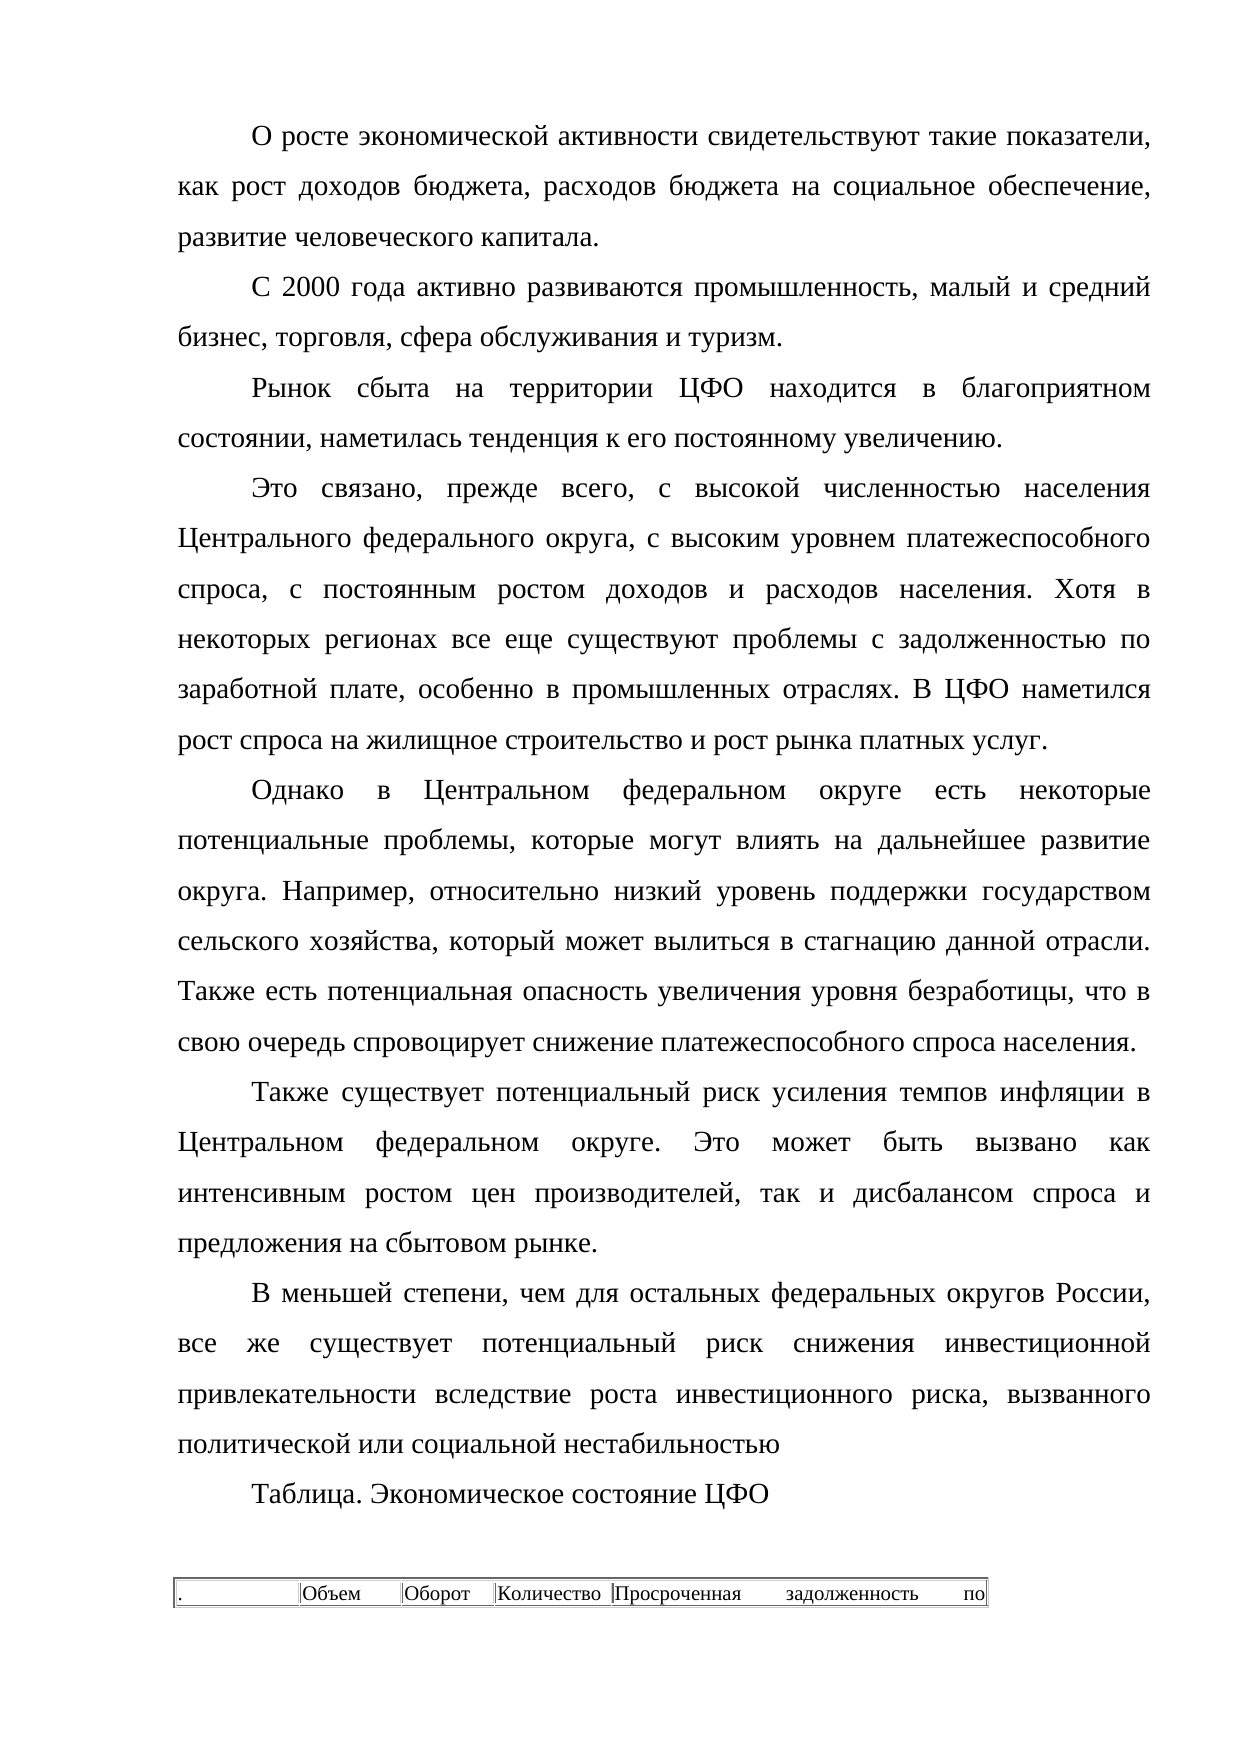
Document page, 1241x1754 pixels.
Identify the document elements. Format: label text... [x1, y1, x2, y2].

text О росте экономической активности свидетельствуют такие показатели, как рост доходов бюджета, расходов бюджета на социальное обеспечение, развитие человеческого капитала. [177, 118, 1152, 252]
text Также существует потенциальный риск усиления темпов инфляции в Центральном федеральном округе. Это может быть вызвано как интенсивным ростом цен производителей, так и дисбалансом спроса и предложения на сбытовом рынке. [177, 1074, 1152, 1258]
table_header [300, 1581, 402, 1604]
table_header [495, 1579, 612, 1604]
text С 2000 года активно развиваются промышленность, малый и средний бизнес, торговля, сфера обслуживания и туризм. [177, 269, 1152, 353]
subtitle Таблица. Экономическое состояние ЦФО [177, 1477, 1152, 1510]
text Однако в Центральном федеральном округе есть некоторые потенциальные проблемы, которые могут влиять на дальнейшее развитие округа. Например, относительно низкий уровень поддержки государством сельского хозяйства, который может вылиться в стагнацию данной отрасли. Также есть потенциальная опасность увеличения уровня безработицы, что в свою очередь спровоцирует снижение платежеспособного спроса населения. [177, 772, 1152, 1057]
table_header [402, 1581, 495, 1604]
text Рынок сбыта на территории ЦФО находится в благоприятном состоянии, наметилась тенденция к его постоянному увеличению. [177, 370, 1152, 453]
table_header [612, 1581, 986, 1604]
table_header . [177, 1581, 300, 1604]
text Это связано, прежде всего, с высокой численностью населения Центрального федерального округа, с высоким уровнем платежеспособного спроса, с постоянным ростом доходов и расходов населения. Хотя в некоторых регионах все еще существуют проблемы с задолженностью по заработной плате, особенно в промышленных отраслях. В ЦФО наметился рост спроса на жилищное строительство и рост рынка платных услуг. [177, 470, 1152, 755]
text В меньшей степени, чем для остальных федеральных округов России, все же существует потенциальный риск снижения инвестиционной привлекательности вследствие роста инвестиционного риска, вызванного политической или социальной нестабильностью [177, 1275, 1152, 1460]
